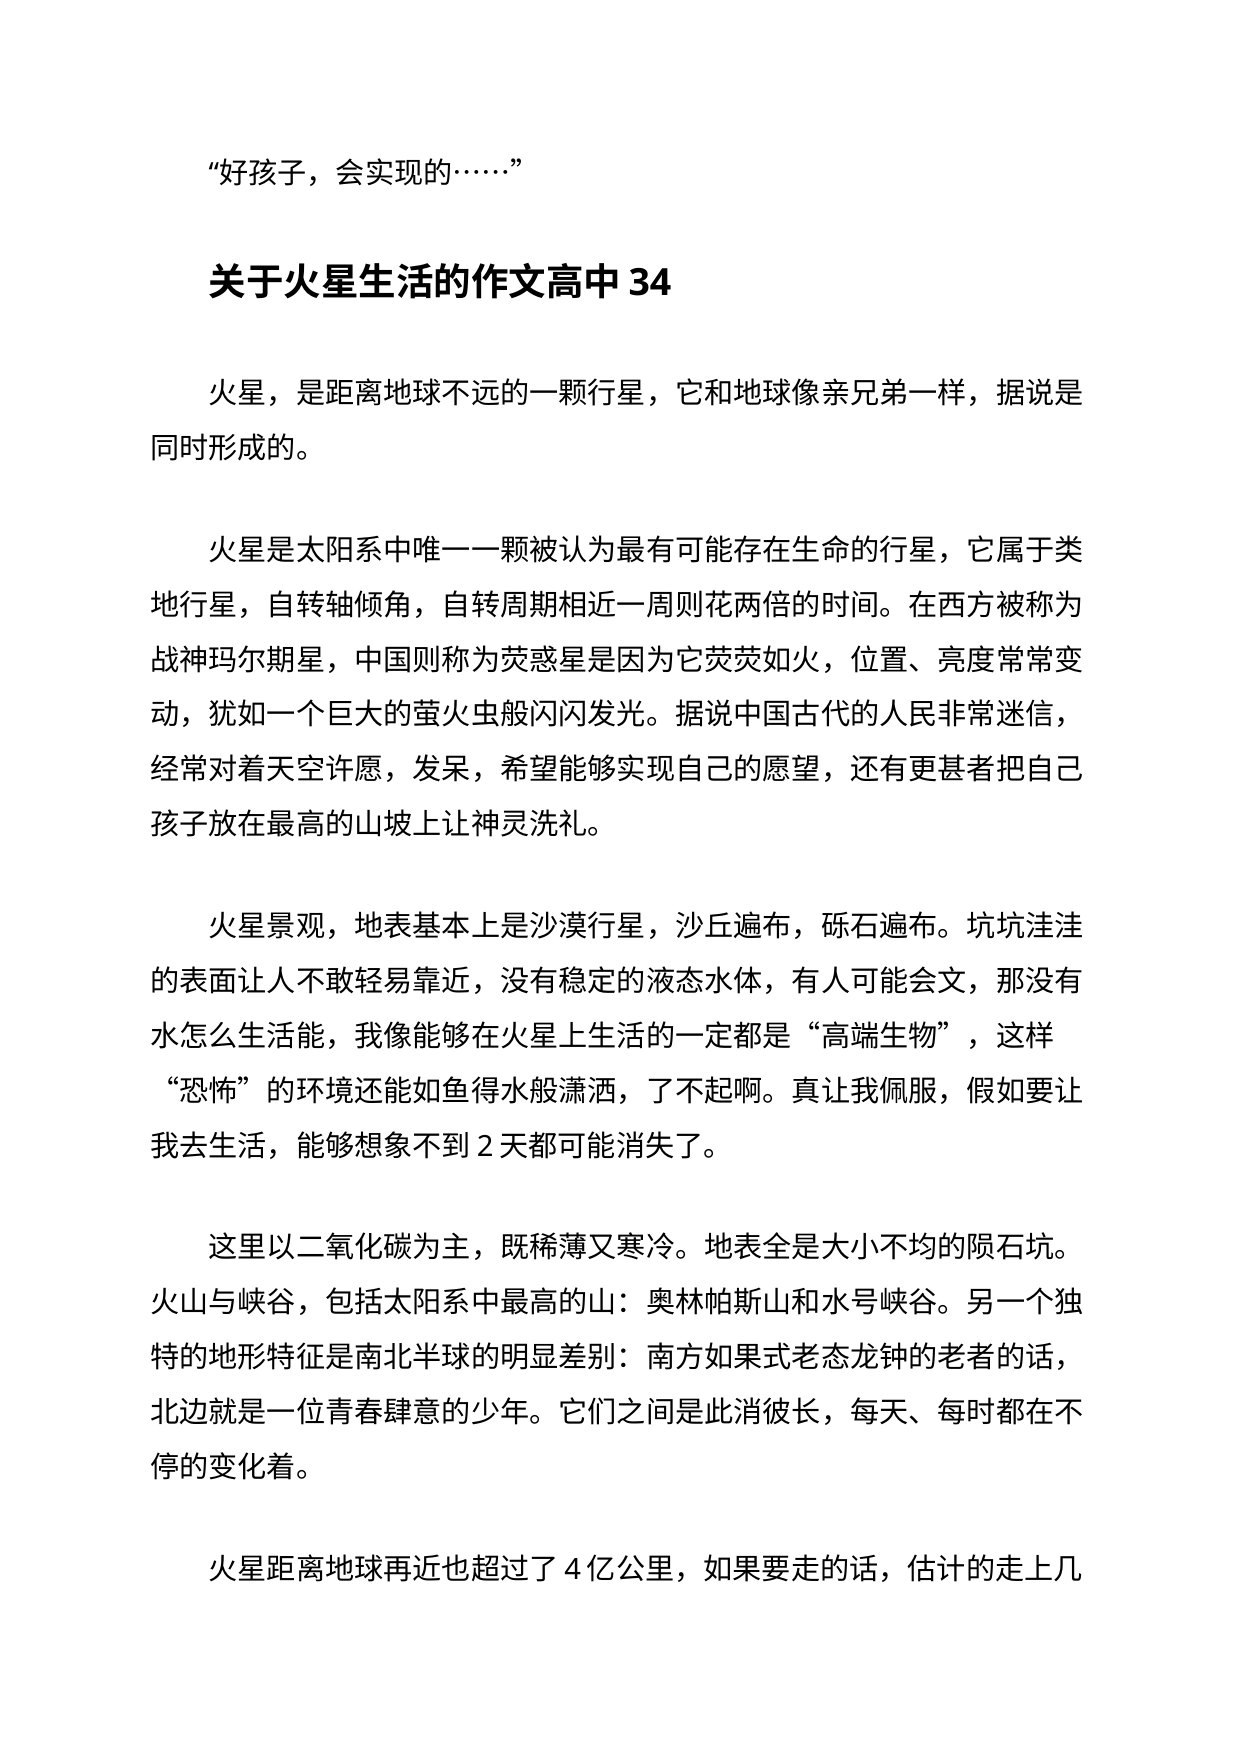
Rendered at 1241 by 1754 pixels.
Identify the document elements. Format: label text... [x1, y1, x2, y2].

text 关于火星生活的作文高中34 [150, 252, 1090, 306]
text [150, 1545, 1090, 1588]
text “好孩子，会实现的……” [150, 150, 1090, 192]
text 火星，是距离地球不远的一颗行星，它和地球像亲兄弟一样，据说是同时形成的。 [150, 369, 1090, 467]
text 火星景观，地表基本上是沙漠行星，沙丘遍布，砾石遍布。坑坑洼洼的表面让人不敢轻易靠近，没有稳定的液态水体，有人可能会文，那没有水怎么生活能，我像能够在火星上生活的一定都是“高端生物”，这样“恐怖”的环境还能如鱼得水般潇洒，了不起啊。真让我佩服，假如要让我去生活，能够想象不到2天都可能消失了。 [150, 902, 1090, 1164]
text 火星是太阳系中唯一一颗被认为最有可能存在生命的行星，它属于类地行星，自转轴倾角，自转周期相近一周则花两倍的时间。在西方被称为战神玛尔期星，中国则称为荧惑星是因为它荧荧如火，位置、亮度常常变动，犹如一个巨大的萤火虫般闪闪发光。据说中国古代的人民非常迷信，经常对着天空许愿，发呆，希望能够实现自己的愿望，还有更甚者把自己孩子放在最高的山坡上让神灵洗礼。 [150, 526, 1090, 843]
text 这里以二氧化碳为主，既稀薄又寒冷。地表全是大小不均的陨石坑。火山与峡谷，包括太阳系中最高的山：奥林帕斯山和水号峡谷。另一个独特的地形特征是南北半球的明显差别：南方如果式老态龙钟的老者的话，北边就是一位青春肆意的少年。它们之间是此消彼长，每天、每时都在不停的变化着。 [150, 1224, 1090, 1486]
